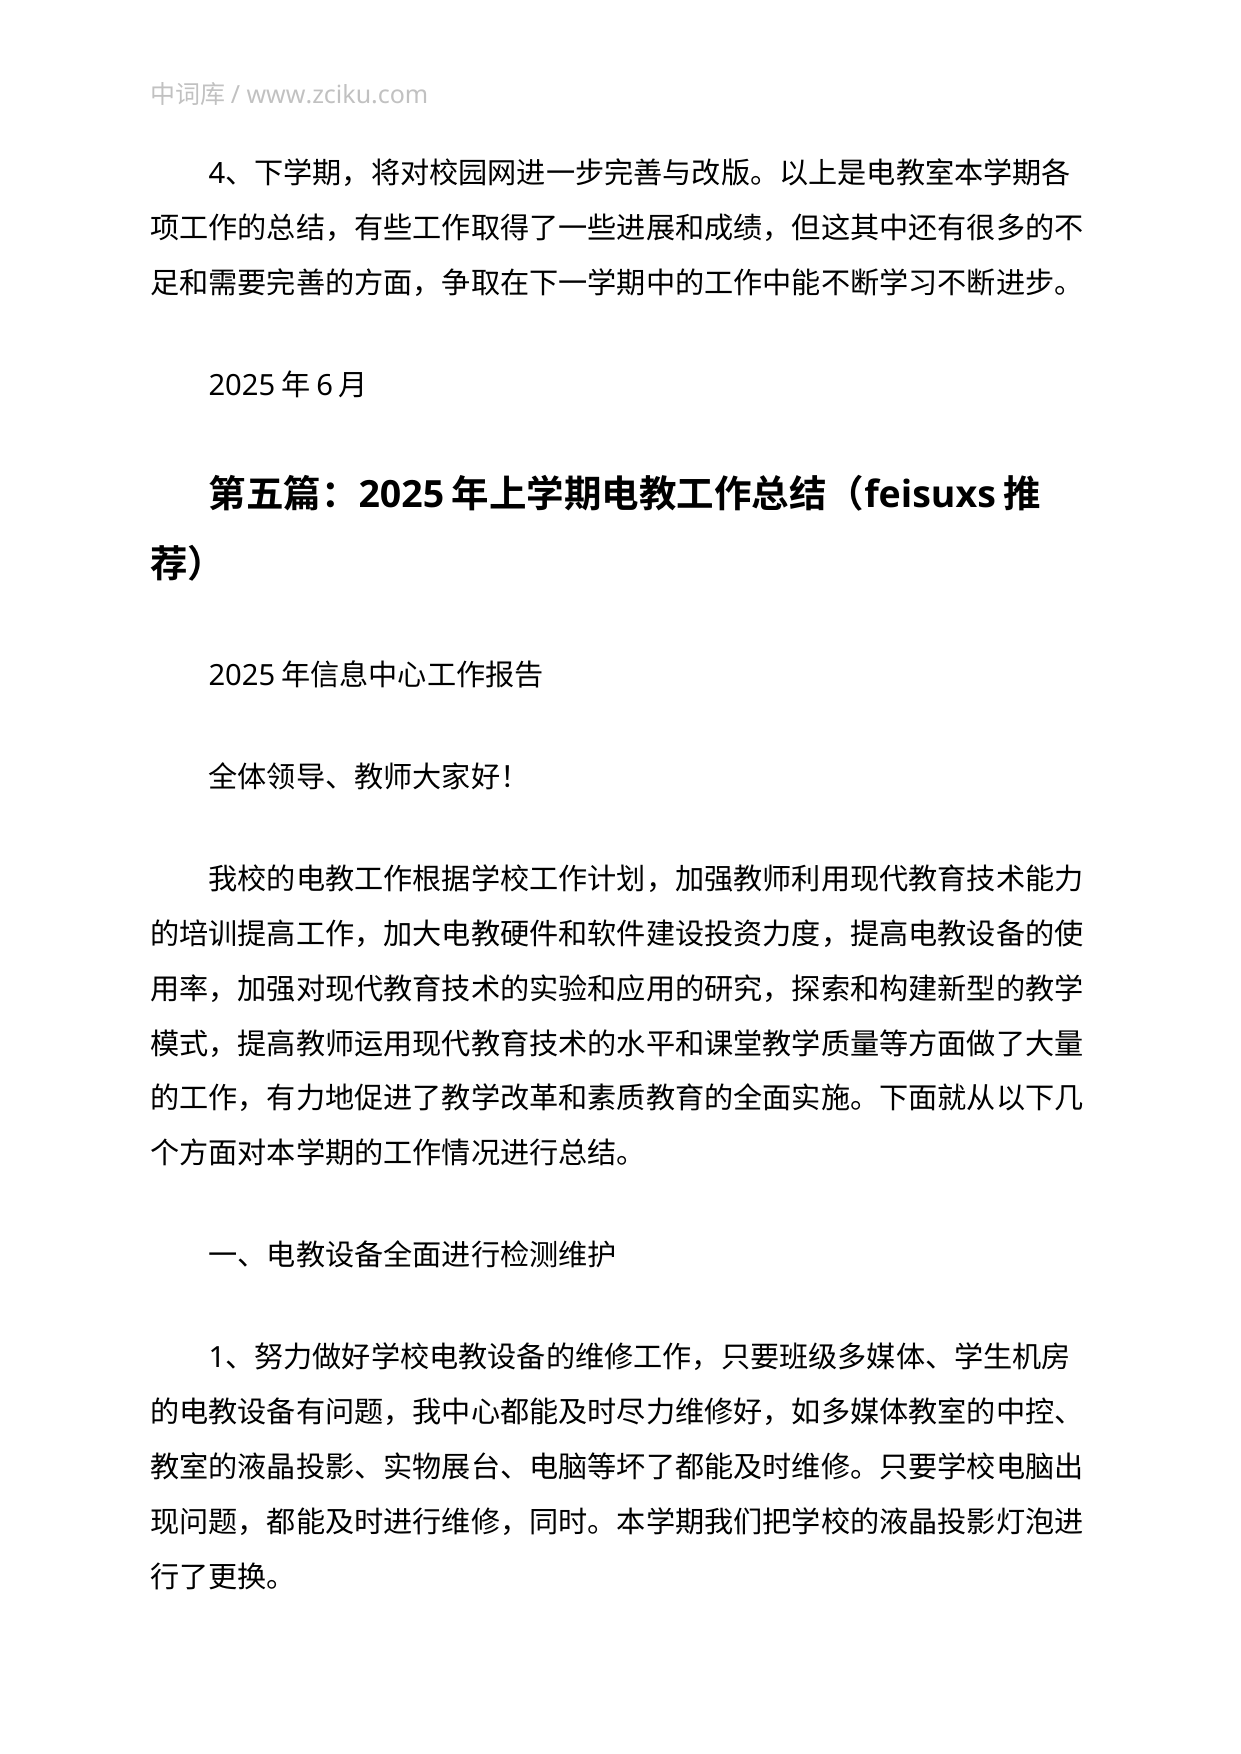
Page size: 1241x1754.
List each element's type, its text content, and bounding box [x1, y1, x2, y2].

text 2025年信息中心工作报告 [150, 652, 1090, 694]
text 我校的电教工作根据学校工作计划，加强教师利用现代教育技术能力的培训提高工作，加大电教硬件和软件建设投资力度，提高电教设备的使用率，加强对现代教育技术的实验和应用的研究，探索和构建新型的教学模式，提高教师运用现代教育技术的水平和课堂教学质量等方面做了大量的工作，有力地促进了教学改革和素质教育的全面实施。下面就从以下几个方面对本学期的工作情况进行总结。 [150, 856, 1090, 1172]
text 4、下学期，将对校园网进一步完善与改版。以上是电教室本学期各项工作的总结，有些工作取得了一些进展和成绩，但这其中还有很多的不足和需要完善的方面，争取在下一学期中的工作中能不断学习不断进步。 [150, 150, 1090, 302]
text 一、电教设备全面进行检测维护 [150, 1232, 1090, 1274]
text 第五篇：2025年上学期电教工作总结（feisuxs推荐） [150, 464, 1090, 589]
text 2025年6月 [150, 362, 1090, 404]
text 全体领导、教师大家好！ [150, 754, 1090, 796]
text 1、努力做好学校电教设备的维修工作，只要班级多媒体、学生机房的电教设备有问题，我中心都能及时尽力维修好，如多媒体教室的中控、教室的液晶投影、实物展台、电脑等坏了都能及时维修。只要学校电脑出现问题，都能及时进行维修，同时。本学期我们把学校的液晶投影灯泡进行了更换。 [150, 1333, 1090, 1596]
